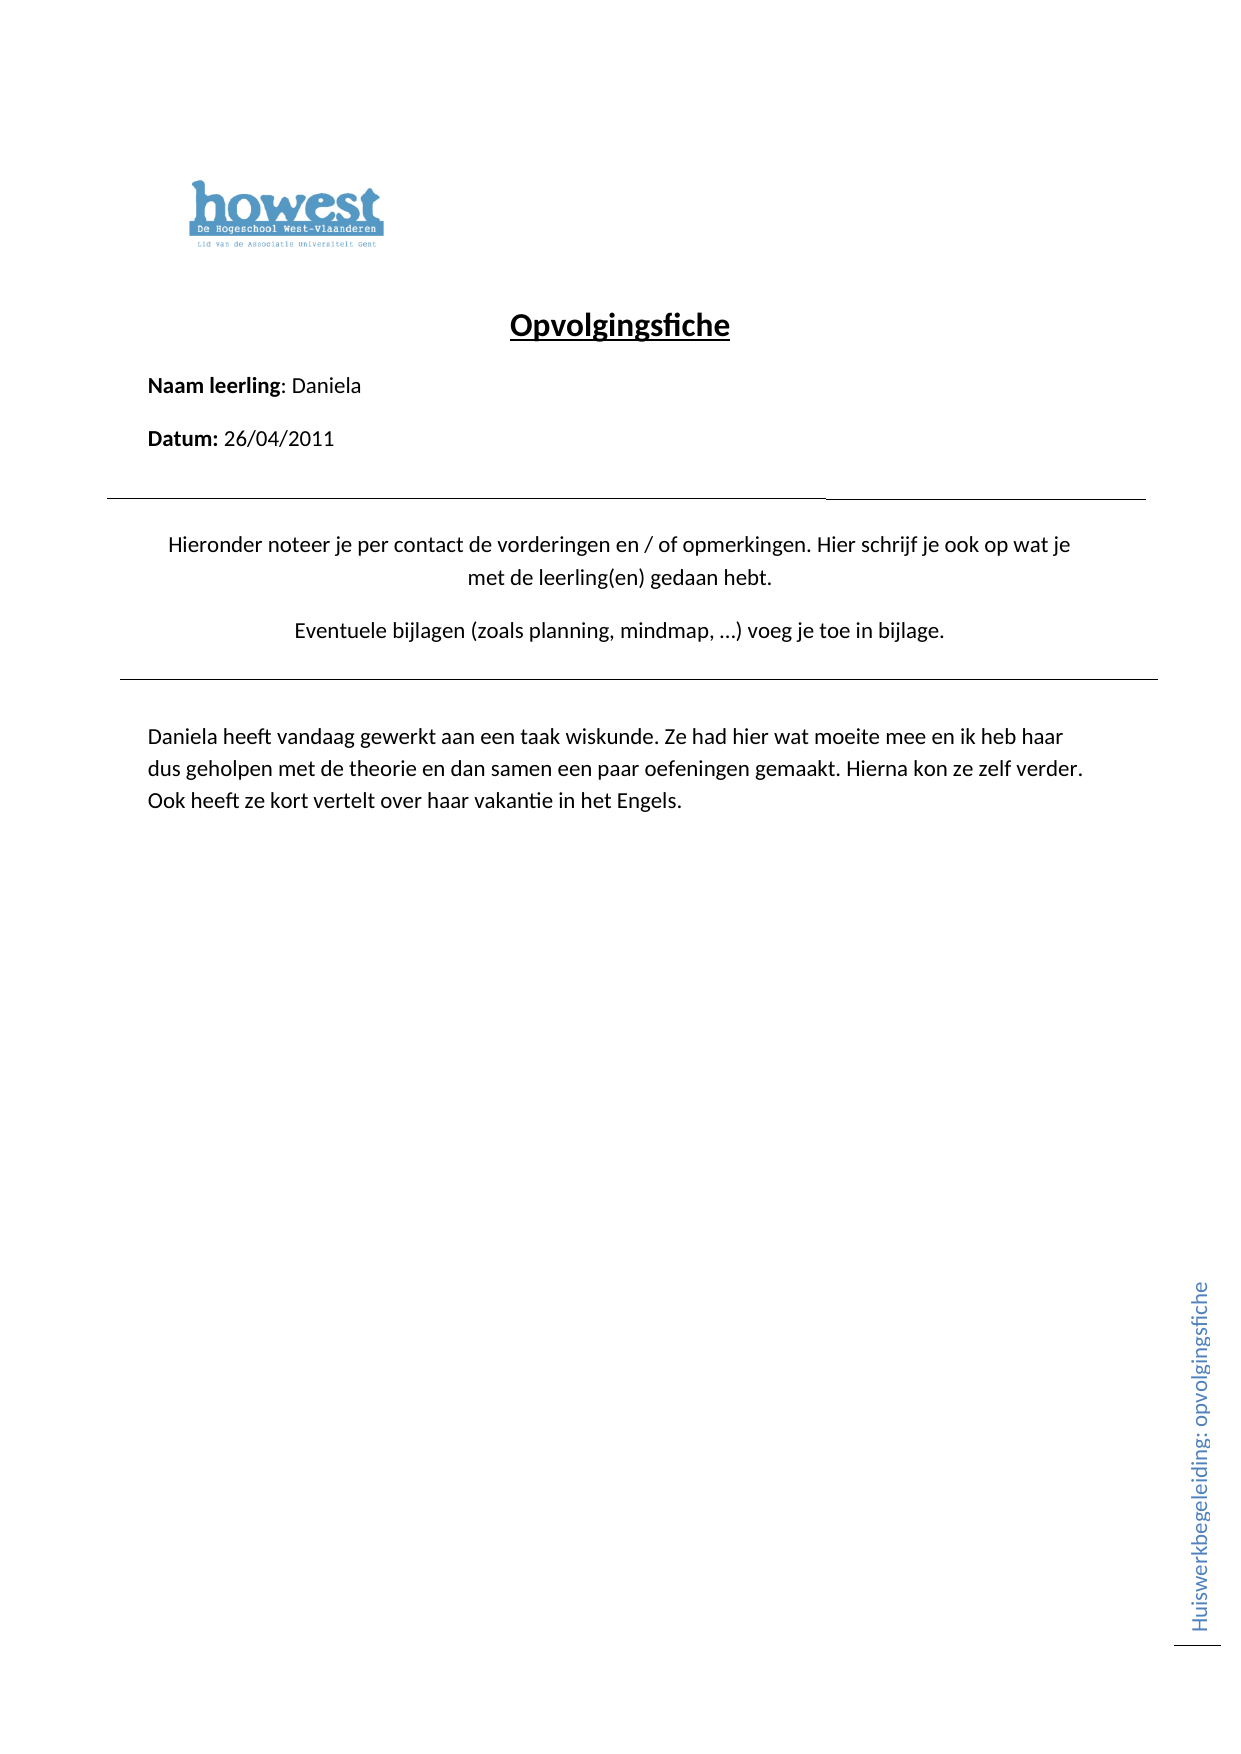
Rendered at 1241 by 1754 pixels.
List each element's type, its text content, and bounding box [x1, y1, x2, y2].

picture [147, 147, 425, 279]
text Hieronder noteer je per contact de vorderingen en / of opmerkingen. Hier schrijf je ook op wat je met de leerling(en) gedaan hebt. [148, 531, 1093, 591]
text Eventuele bijlagen (zoals planning, mindmap, …) voeg je toe in bijlage. [148, 616, 1093, 644]
text Daniela heeft vandaag gewerkt aan een taak wiskunde. Ze had hier wat moeite mee en ik heb haar dus geholpen met de theorie en dan samen een paar oefeningen gemaakt. Hierna kon ze zelf verder. Ook heeft ze kort vertelt over haar vakantie in het Engels. [148, 722, 1093, 814]
text Opvolgingsfiche [148, 304, 1093, 344]
text Datum: 26/04/2011 [148, 424, 1093, 452]
text Naam leerling: Daniela [148, 371, 1093, 399]
